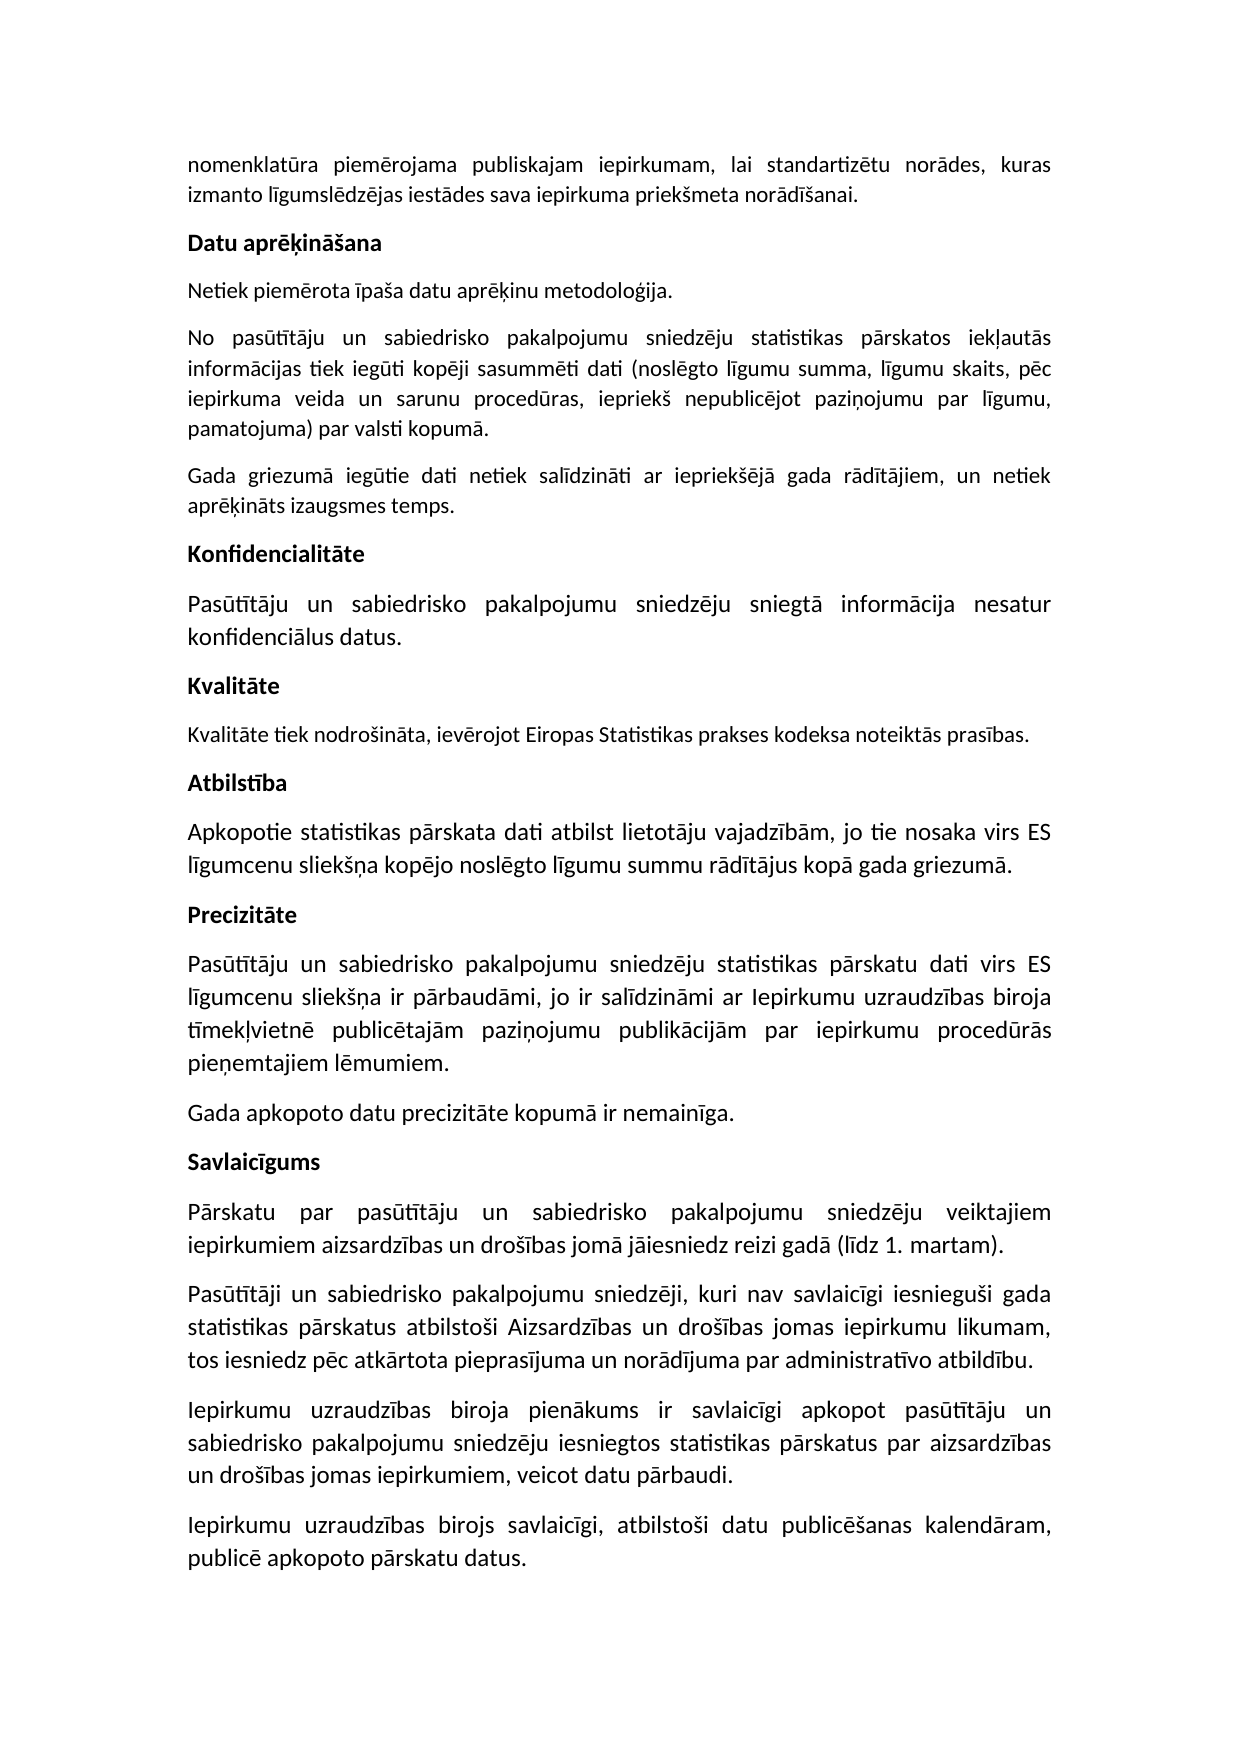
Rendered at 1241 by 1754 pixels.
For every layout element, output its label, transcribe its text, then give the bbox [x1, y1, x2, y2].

text Apkopotie statistikas pārskata dati atbilst lietotāju vajadzībām, jo tie nosaka virs ES līgumcenu sliekšņa kopējo noslēgto līgumu summu rādītājus kopā gada griezumā. [187, 816, 1053, 880]
text Gada griezumā iegūtie dati netiek salīdzināti ar iepriekšējā gada rādītājiem, un netiek aprēķināts izaugsmes temps. [187, 461, 1053, 519]
text Iepirkumu uzraudzības birojs savlaicīgi, atbilstoši datu publicēšanas kalendāram, publicē apkopoto pārskatu datus. [187, 1509, 1053, 1573]
text Pasūtītāju un sabiedrisko pakalpojumu sniedzēju statistikas pārskatu dati virs ES līgumcenu sliekšņa ir pārbaudāmi, jo ir salīdzināmi ar Iepirkumu uzraudzības biroja tīmekļvietnē publicētajām paziņojumu publikācijām par iepirkumu procedūrās pieņemtajiem lēmumiem. [187, 948, 1053, 1078]
text Datu aprēķināšana [187, 227, 1053, 258]
text Kvalitāte tiek nodrošināta, ievērojot Eiropas Statistikas prakses kodeksa noteiktās prasības. [187, 720, 1053, 748]
text Pārskatu par pasūtītāju un sabiedrisko pakalpojumu sniedzēju veiktajiem iepirkumiem aizsardzības un drošības jomā jāiesniedz reizi gadā (līdz 1. martam). [187, 1196, 1053, 1259]
text Pasūtītāji un sabiedrisko pakalpojumu sniedzēji, kuri nav savlaicīgi iesnieguši gada statistikas pārskatus atbilstoši Aizsardzības un drošības jomas iepirkumu likumam, tos iesniedz pēc atkārtota pieprasījuma un norādījuma par administratīvo atbildību. [187, 1278, 1053, 1375]
text Iepirkumu uzraudzības biroja pienākums ir savlaicīgi apkopot pasūtītāju un sabiedrisko pakalpojumu sniedzēju iesniegtos statistikas pārskatus par aizsardzības un drošības jomas iepirkumiem, veicot datu pārbaudi. [187, 1394, 1053, 1490]
text Precizitāte [187, 899, 1053, 929]
text Netiek piemērota īpaša datu aprēķinu metodoloģija. [187, 277, 1053, 305]
text Konfidencialitāte [187, 538, 1053, 569]
text Pasūtītāju un sabiedrisko pakalpojumu sniedzēju sniegtā informācija nesatur konfidenciālus datus. [187, 588, 1053, 651]
text Atbilstība [187, 767, 1053, 797]
text Gada apkopoto datu precizitāte kopumā ir nemainīga. [187, 1097, 1053, 1127]
text Kvalitāte [187, 670, 1053, 701]
text No pasūtītāju un sabiedrisko pakalpojumu sniedzēju statistikas pārskatos iekļautās informācijas tiek iegūti kopēji sasummēti dati (noslēgto līgumu summa, līgumu skaits, pēc iepirkuma veida un sarunu procedūras, iepriekš nepublicējot paziņojumu par līgumu, pamatojuma) par valsti kopumā. [187, 323, 1053, 442]
text Savlaicīgums [187, 1146, 1053, 1177]
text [187, 150, 1053, 208]
